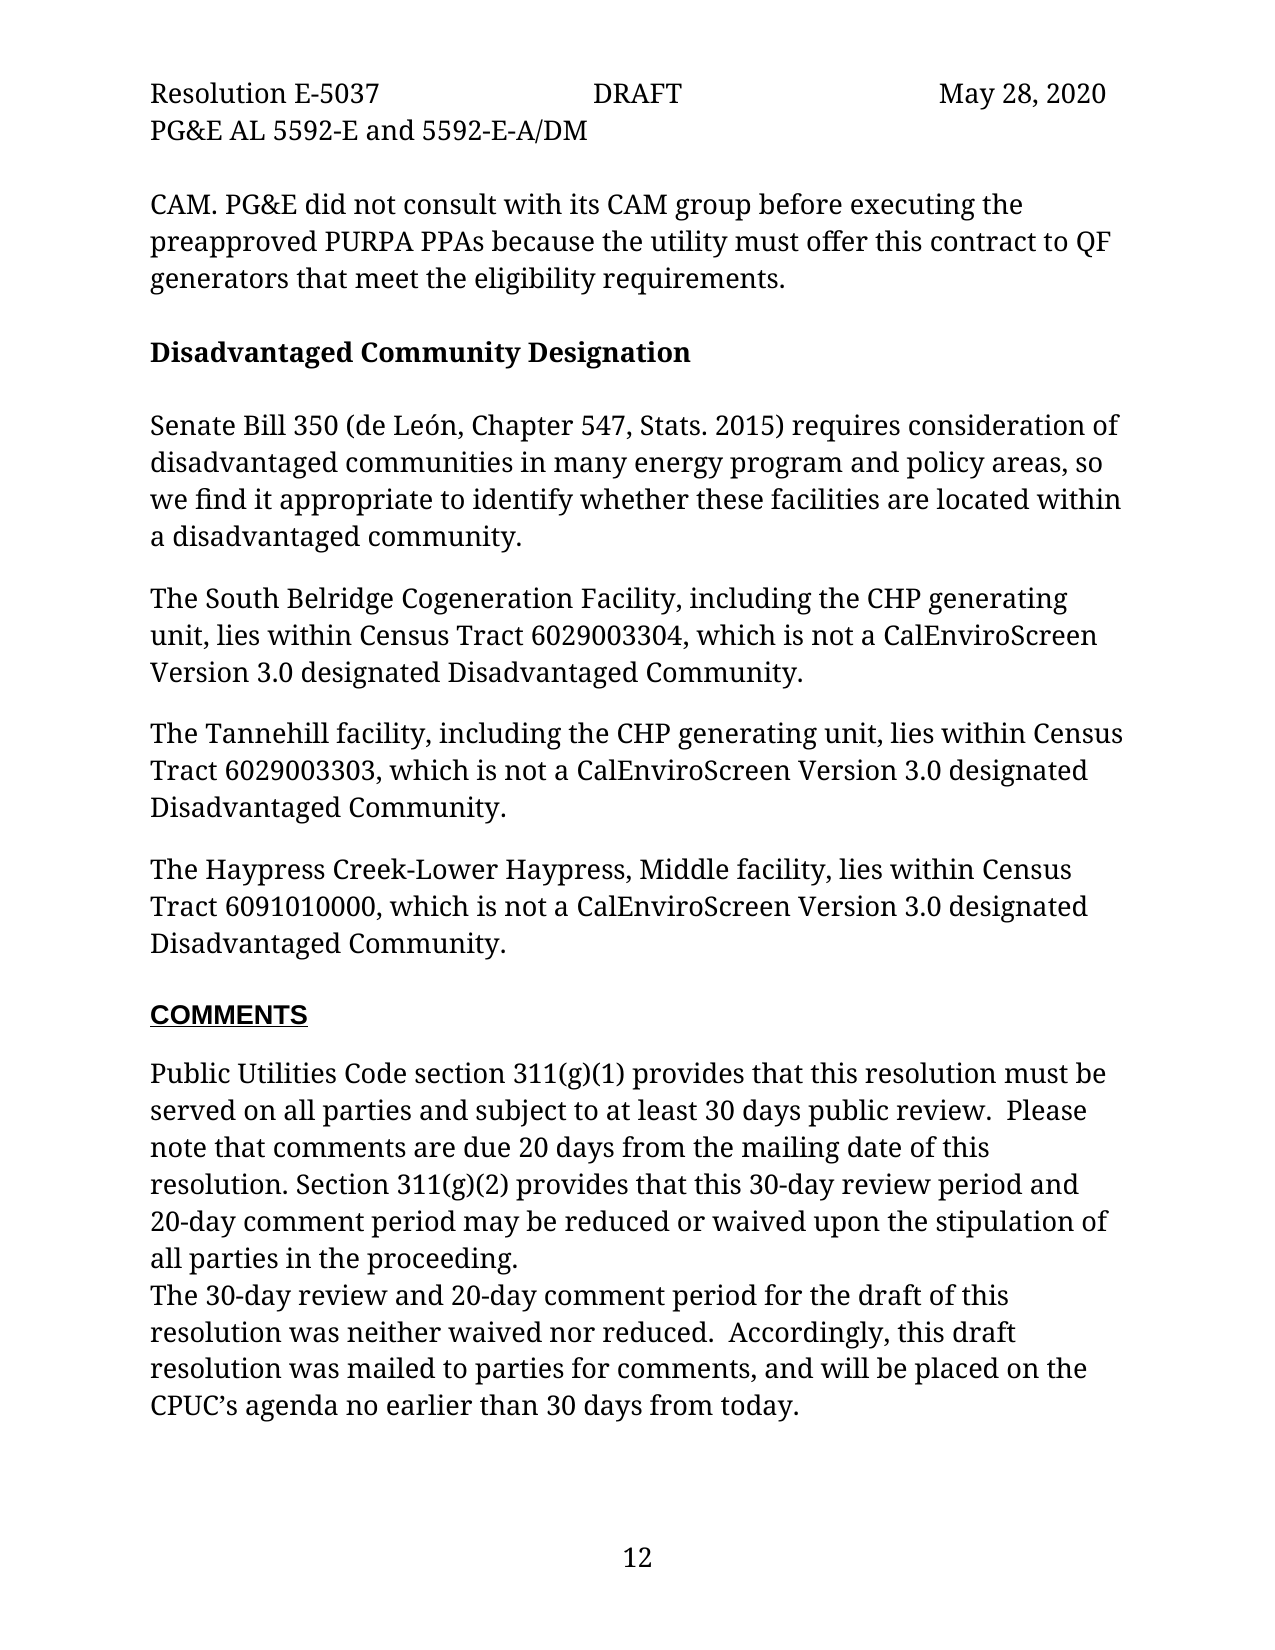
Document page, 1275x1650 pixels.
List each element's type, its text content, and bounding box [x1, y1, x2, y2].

text The Haypress Creek-Lower Haypress, Middle facility, lies within Census Tract 6091010000, which is not a CalEnviroScreen Version 3.0 designated Disadvantaged Community. [150, 851, 1125, 961]
text The Tannehill facility, including the CHP generating unit, lies within Census Tract 6029003303, which is not a CalEnviroScreen Version 3.0 designated Disadvantaged Community. [150, 715, 1125, 826]
text The South Belridge Cogeneration Facility, including the CHP generating unit, lies within Census Tract 6029003304, which is not a CalEnviroScreen Version 3.0 designated Disadvantaged Community. [150, 579, 1125, 690]
text Disadvantaged Community Designation [150, 333, 1125, 370]
text Senate Bill 350 (de León, Chapter 547, Stats. 2015) requires consideration of disadvantaged communities in many energy program and policy areas, so we find it appropriate to identify whether these facilities are located within a disadvantaged community. [150, 407, 1125, 554]
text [150, 186, 1125, 296]
text The 30-day review and 20-day comment period for the draft of this resolution was neither waived nor reduced. Accordingly, this draft resolution was mailed to parties for comments, and will be placed on the CPUC’s agenda no earlier than 30 days from today. [150, 1276, 1125, 1461]
text Public Utilities Code section 311(g)(1) provides that this resolution must be served on all parties and subject to at least 30 days public review. Please note that comments are due 20 days from the mailing date of this resolution. Section 311(g)(2) provides that this 30-day review period and 20-day comment period may be reduced or waived upon the stipulation of all parties in the proceeding. [150, 1055, 1125, 1276]
subtitle Comments [150, 999, 1125, 1030]
